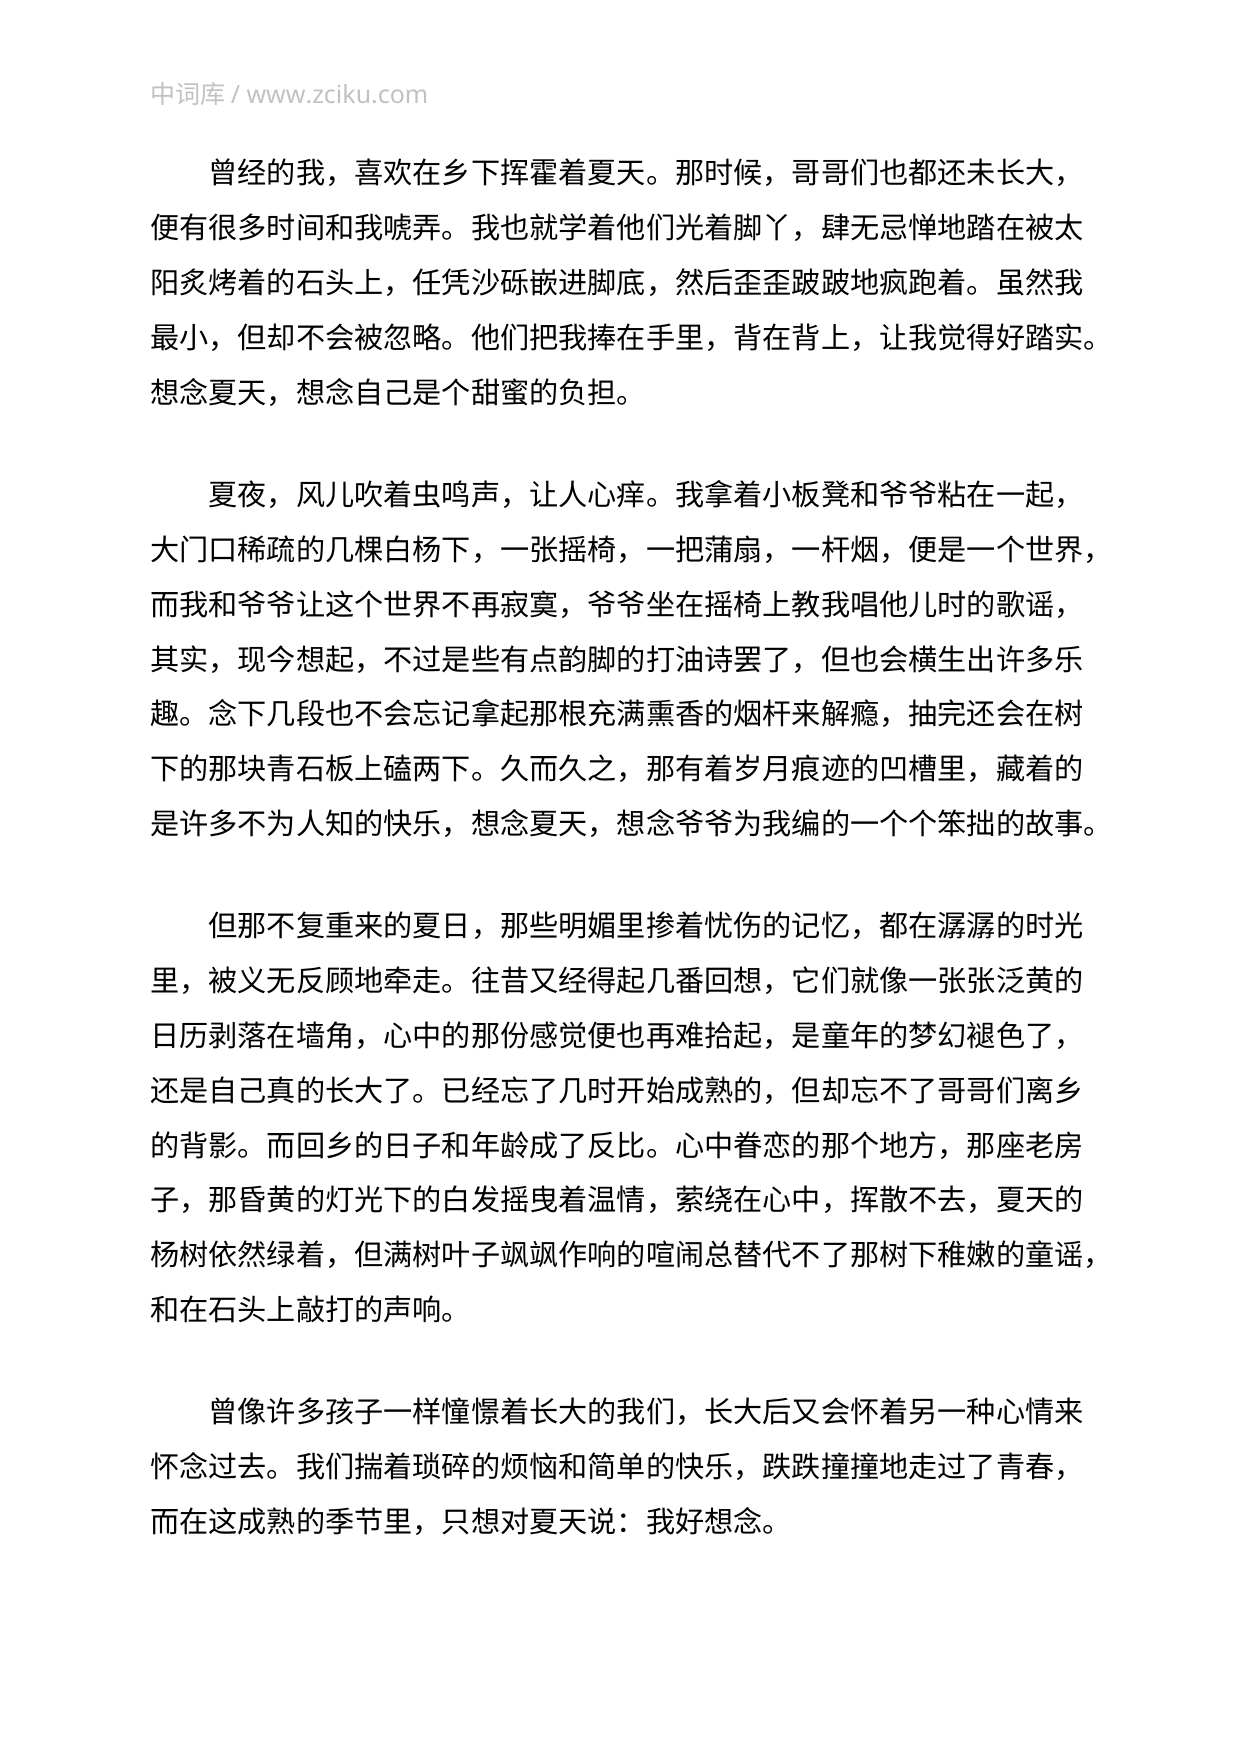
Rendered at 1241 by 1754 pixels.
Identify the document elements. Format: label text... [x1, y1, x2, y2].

text 曾像许多孩子一样憧憬着长大的我们，长大后又会怀着另一种心情来怀念过去。我们揣着琐碎的烦恼和简单的快乐，跌跌撞撞地走过了青春，而在这成熟的季节里，只想对夏天说：我好想念。 [150, 1388, 1090, 1541]
text 但那不复重来的夏日，那些明媚里掺着忧伤的记忆，都在潺潺的时光里，被义无反顾地牵走。往昔又经得起几番回想，它们就像一张张泛黄的日历剥落在墙角，心中的那份感觉便也再难拾起，是童年的梦幻褪色了，还是自己真的长大了。已经忘了几时开始成熟的，但却忘不了哥哥们离乡的背影。而回乡的日子和年龄成了反比。心中眷恋的那个地方，那座老房子，那昏黄的灯光下的白发摇曳着温情，萦绕在心中，挥散不去，夏天的杨树依然绿着，但满树叶子飒飒作响的喧闹总替代不了那树下稚嫩的童谣，和在石头上敲打的声响。 [150, 902, 1090, 1329]
text 夏夜，风儿吹着虫鸣声，让人心痒。我拿着小板凳和爷爷粘在一起，大门口稀疏的几棵白杨下，一张摇椅，一把蒲扇，一杆烟，便是一个世界，而我和爷爷让这个世界不再寂寞，爷爷坐在摇椅上教我唱他儿时的歌谣，其实，现今想起，不过是些有点韵脚的打油诗罢了，但也会横生出许多乐趣。念下几段也不会忘记拿起那根充满熏香的烟杆来解瘾，抽完还会在树下的那块青石板上磕两下。久而久之，那有着岁月痕迹的凹槽里，藏着的是许多不为人知的快乐，想念夏天，想念爷爷为我编的一个个笨拙的故事。 [150, 471, 1090, 843]
text 曾经的我，喜欢在乡下挥霍着夏天。那时候，哥哥们也都还未长大，便有很多时间和我唬弄。我也就学着他们光着脚丫，肆无忌惮地踏在被太阳炙烤着的石头上，任凭沙砾嵌进脚底，然后歪歪跛跛地疯跑着。虽然我最小，但却不会被忽略。他们把我捧在手里，背在背上，让我觉得好踏实。想念夏天，想念自己是个甜蜜的负担。 [150, 150, 1090, 412]
